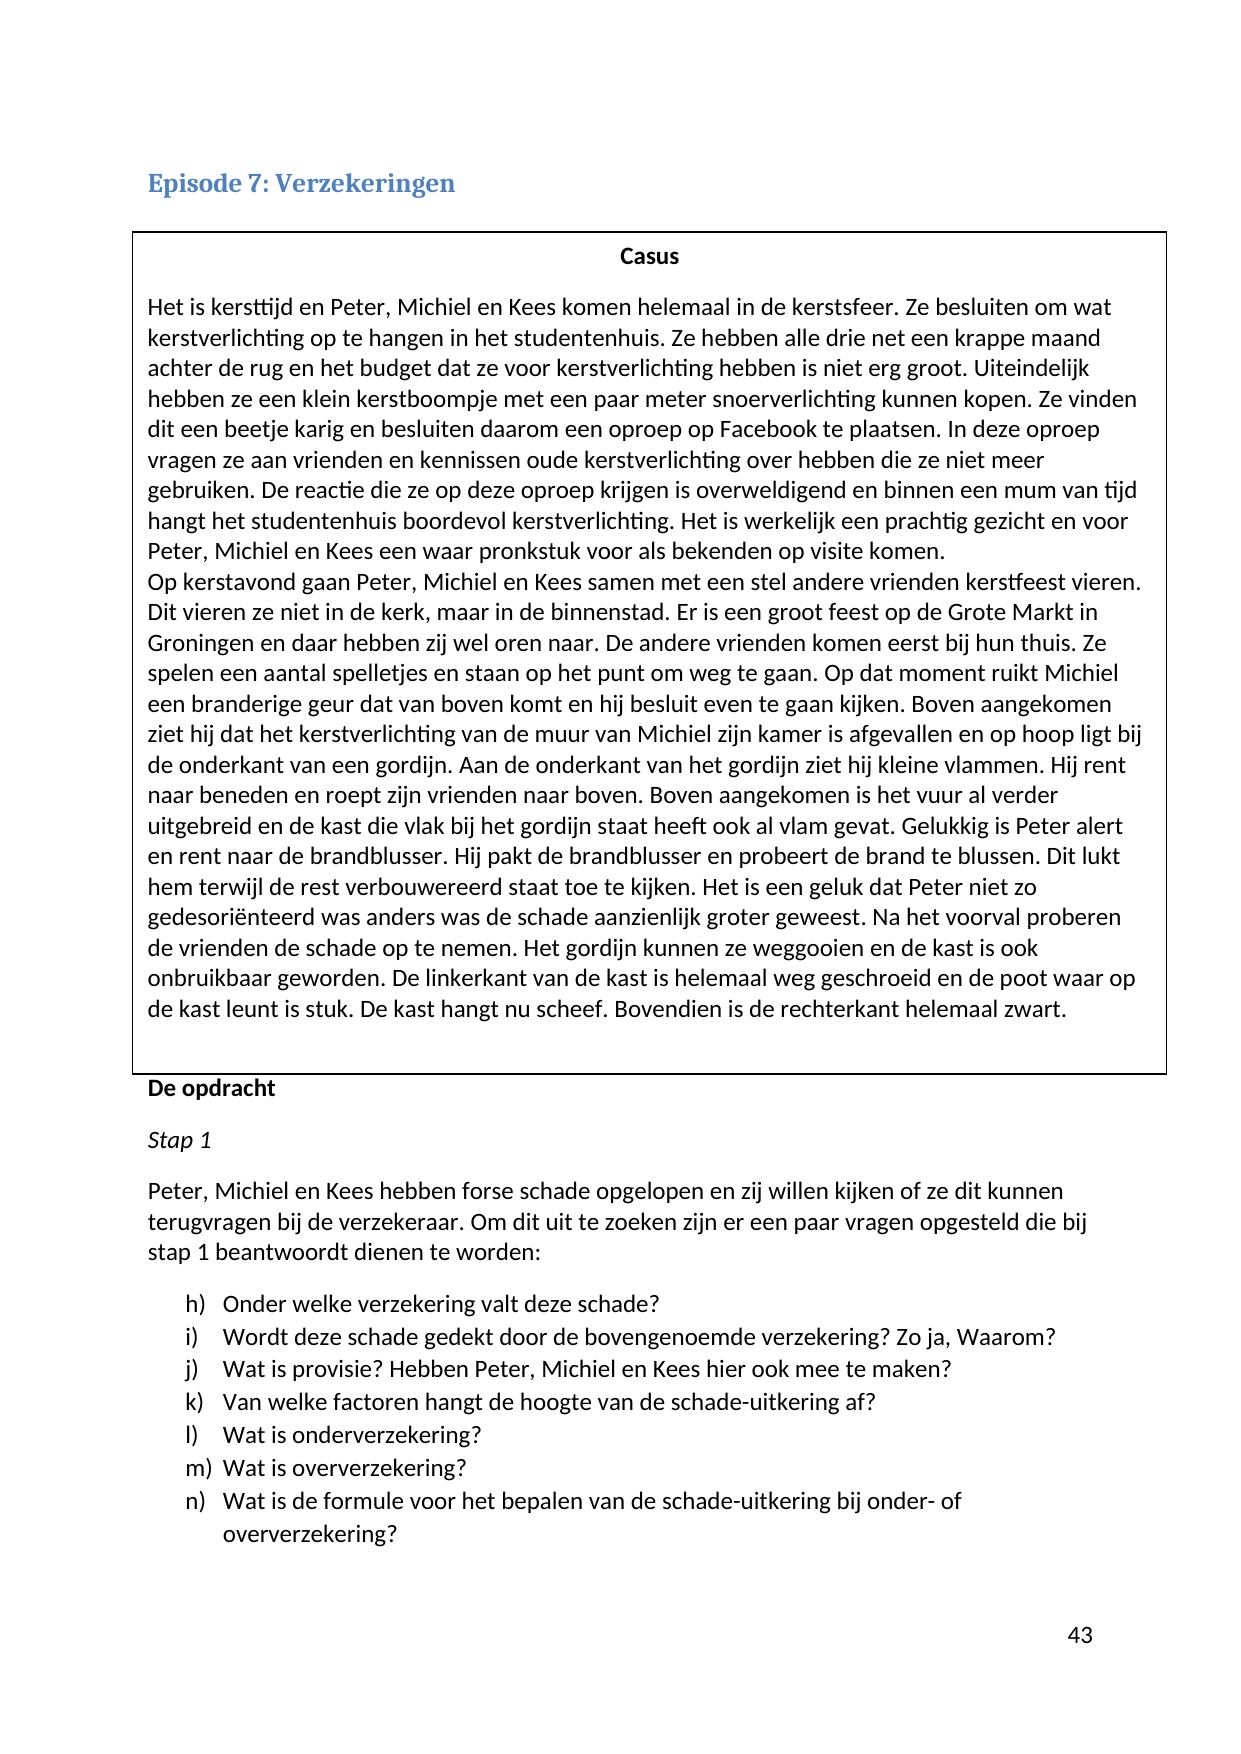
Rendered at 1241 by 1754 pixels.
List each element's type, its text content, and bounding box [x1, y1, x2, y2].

text De opdracht [148, 1073, 1093, 1103]
text Stap 1 [148, 1124, 1093, 1154]
list Wat is oververzekering? [185, 1452, 1093, 1483]
list Wat is onderverzekering? [185, 1419, 1093, 1450]
list Van welke factoren hangt de hoogte van de schade-uitkering af? [185, 1386, 1093, 1417]
subtitle Episode 7: Verzekeringen [148, 168, 1093, 199]
text Peter, Michiel en Kees hebben forse schade opgelopen en zij willen kijken of ze dit kunnen terugvragen bij de verzekeraar. Om dit uit te zoeken zijn er een paar vragen opgesteld die bij stap 1 beantwoordt dienen te worden: [148, 1175, 1093, 1267]
list Wat is provisie? Hebben Peter, Michiel en Kees hier ook mee te maken? [185, 1353, 1093, 1384]
list Onder welke verzekering valt deze schade? [185, 1288, 1093, 1318]
list Wat is de formule voor het bepalen van de schade-uitkering bij onder- of oververzekering? [185, 1485, 1093, 1549]
list Wordt deze schade gedekt door de bovengenoemde verzekering? Zo ja, Waarom? [185, 1321, 1093, 1351]
